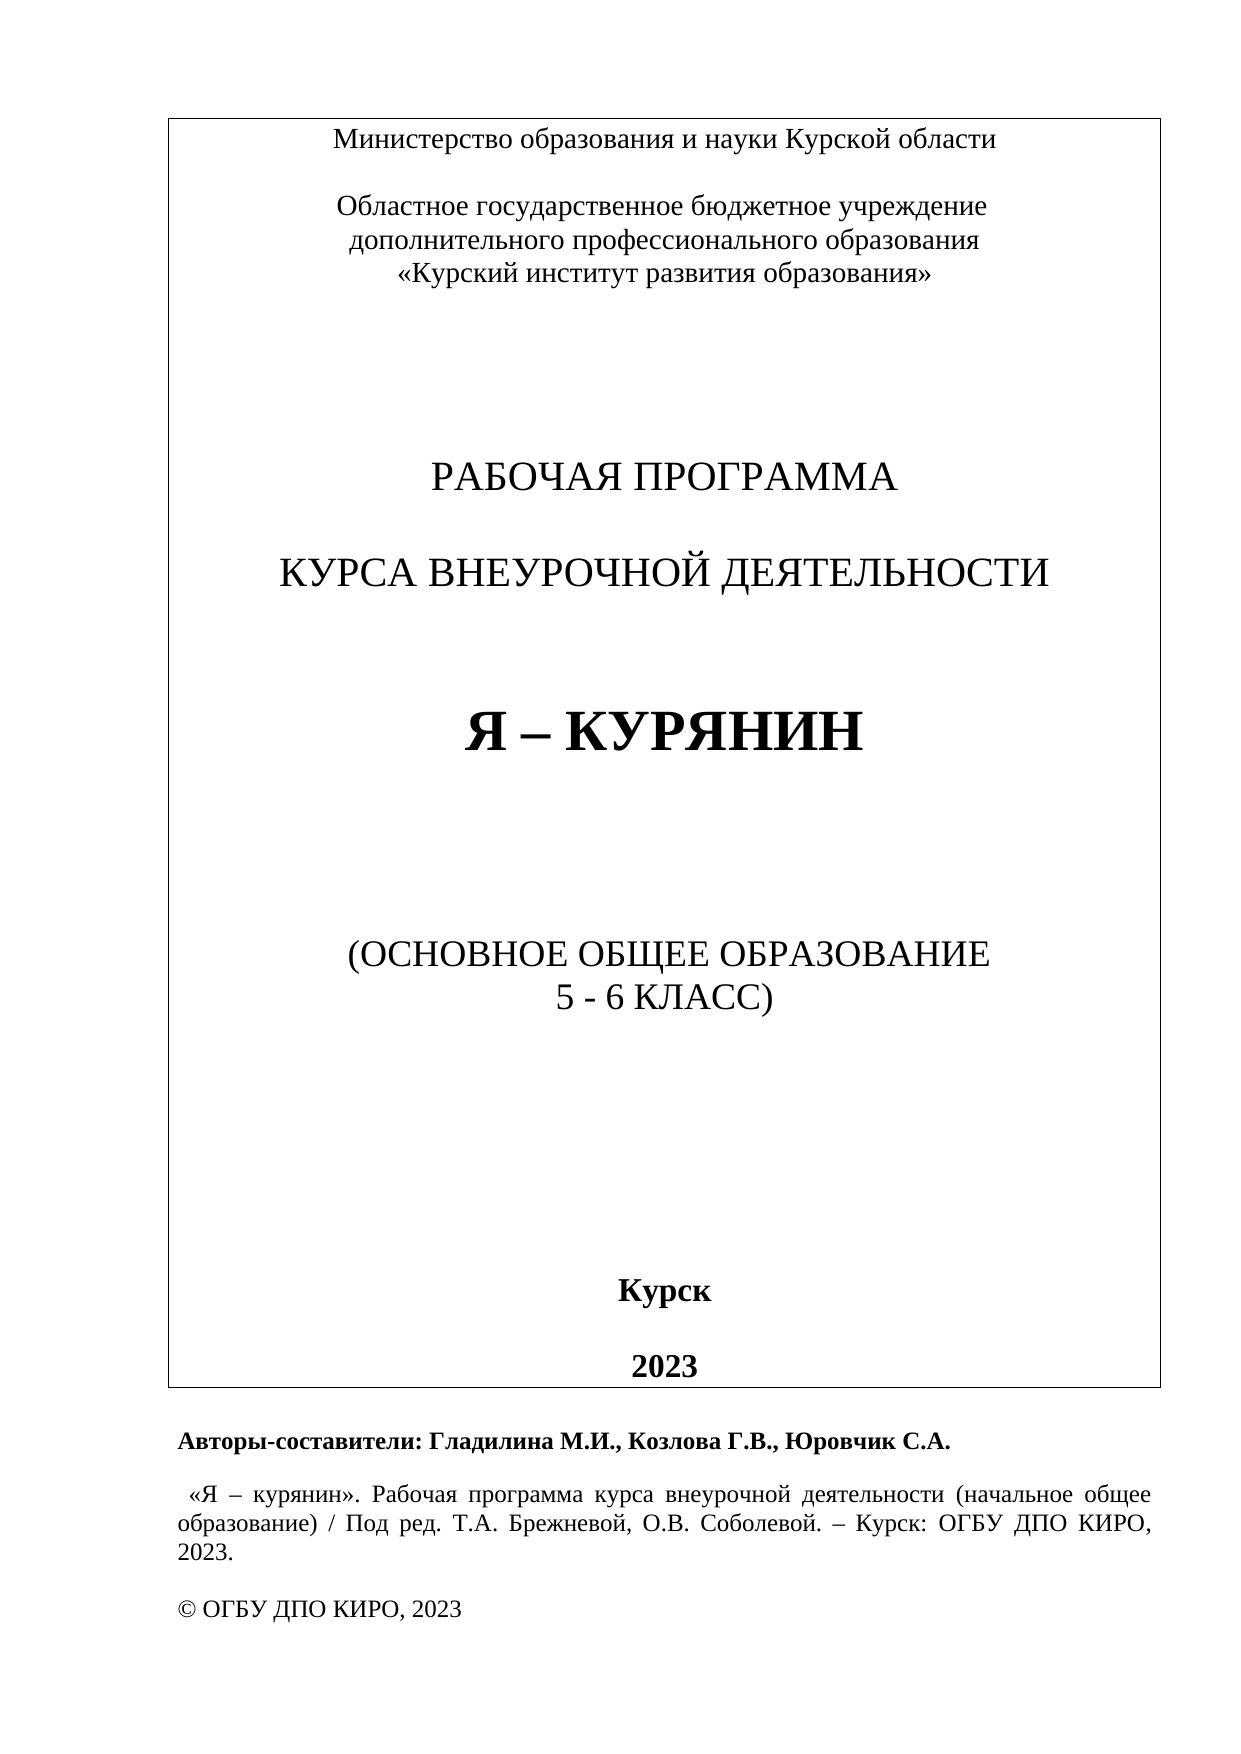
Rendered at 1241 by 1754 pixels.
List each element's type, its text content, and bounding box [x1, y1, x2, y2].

subtitle РАБОЧАЯ ПРОГРАММА [177, 452, 1152, 500]
text дополнительного профессионального образования [177, 222, 1152, 255]
subtitle 5 - 6 КЛАСС) [177, 974, 1152, 1017]
subtitle Я – КУРЯНИН [177, 696, 1152, 763]
text Министерство образования и науки Курской области [169, 119, 1160, 155]
text Авторы-составители: Гладилина М.И., Козлова Г.В., Юровчик С.А. [177, 1426, 1152, 1455]
text Областное государственное бюджетное учреждение [177, 188, 1152, 222]
text Курск [177, 1270, 1152, 1308]
text © ОГБУ ДПО КИРО, 2023 [177, 1594, 1152, 1623]
subtitle (ОСНОВНОЕ ОБЩЕЕ ОБРАЗОВАНИЕ [177, 931, 1152, 974]
subtitle КУРСА ВНЕУРОЧНОЙ ДЕЯТЕЛЬНОСТИ [177, 548, 1152, 596]
text «Я – курянин». Рабочая программа курса внеурочной деятельности (начальное общее образование) / Под ред. Т.А. Брежневой, О.В. Соболевой. – Курск: ОГБУ ДПО КИРО, 2023. [177, 1479, 1152, 1566]
text «Курский институт развития образования» [177, 255, 1152, 289]
text 2023 [169, 1343, 1160, 1387]
